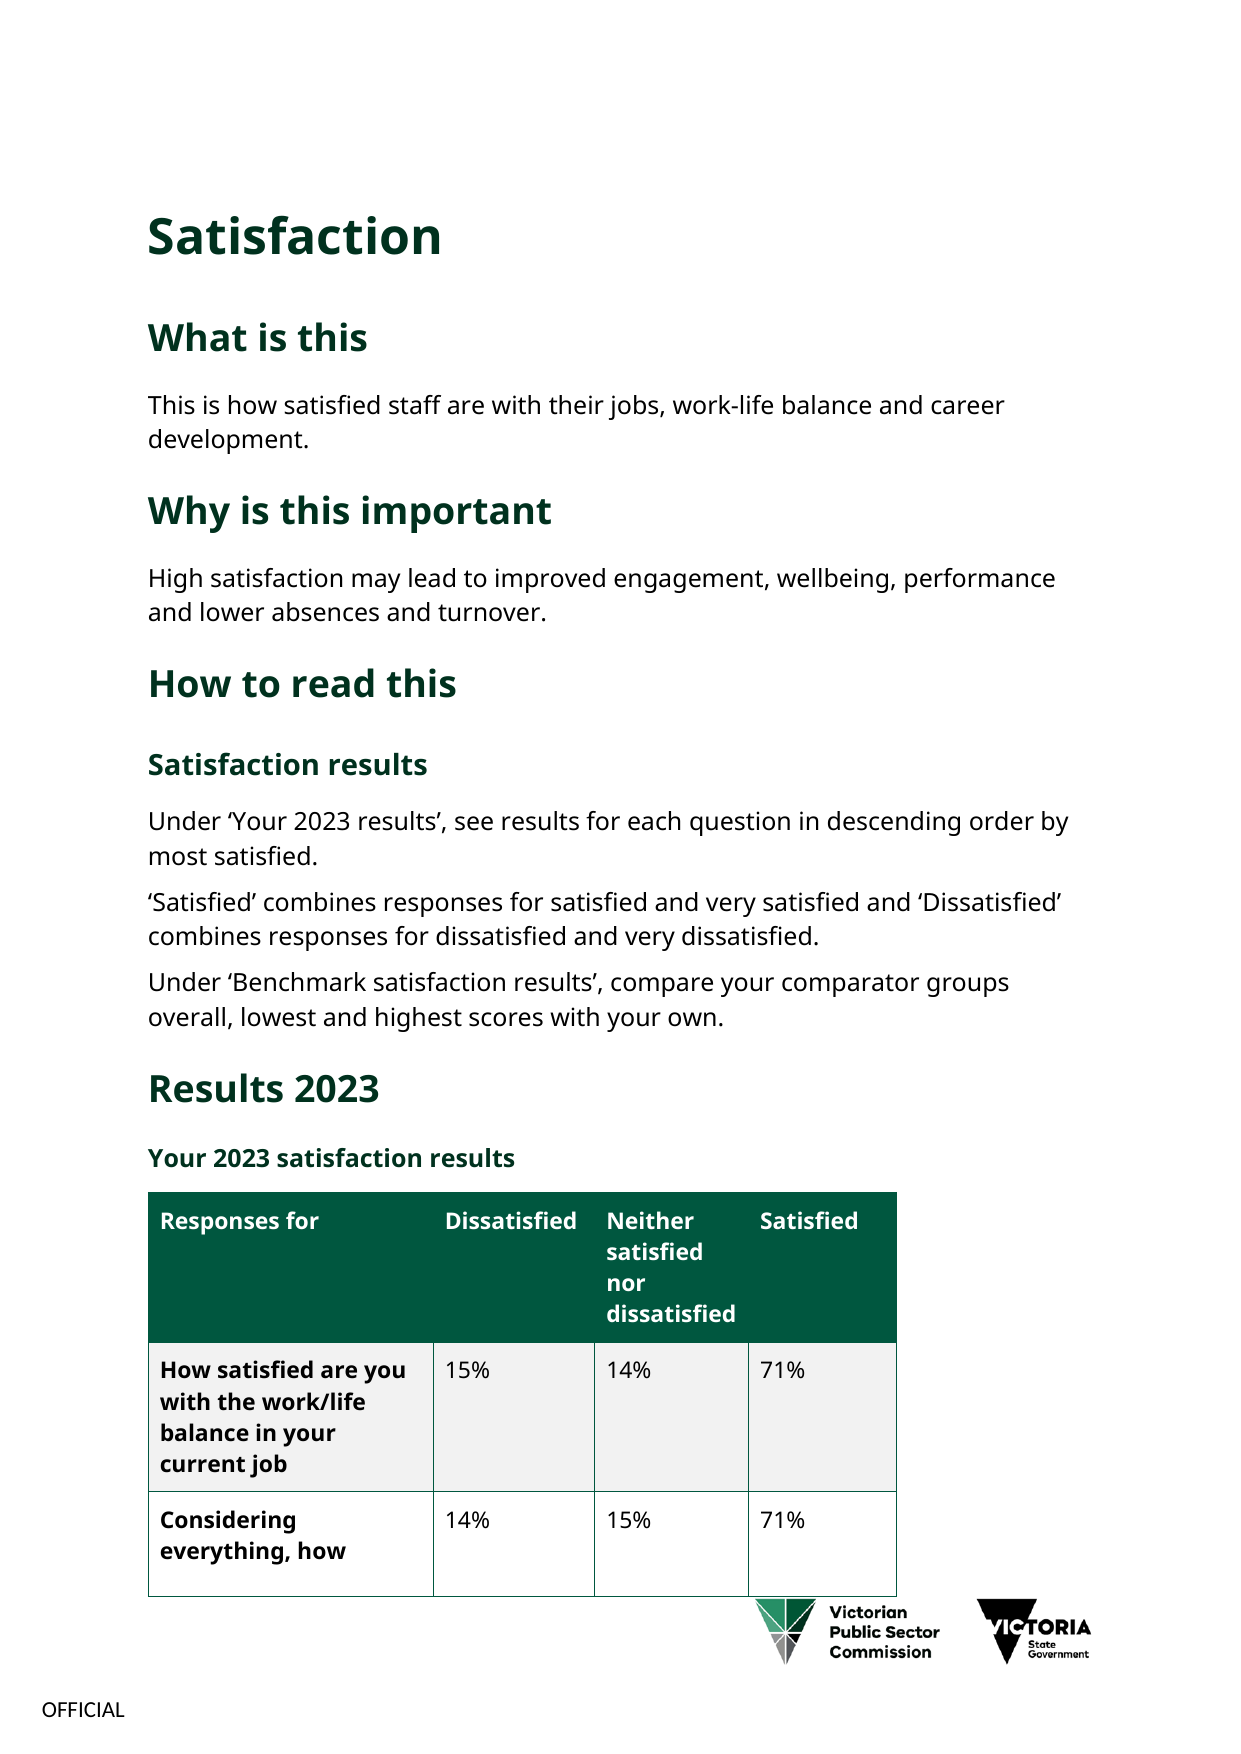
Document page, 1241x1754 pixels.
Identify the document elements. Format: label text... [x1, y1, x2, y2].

text Under ‘Benchmark satisfaction results’, compare your comparator groups overall, lowest and highest scores with your own. [148, 965, 1092, 1033]
table_cell 15% [595, 1492, 748, 1596]
table_cell 14% [595, 1343, 748, 1491]
subtitle Results 2023 [148, 1062, 1092, 1113]
text Under ‘Your 2023 results’, see results for each question in descending order by most satisfied. [148, 804, 1092, 872]
text High satisfaction may lead to improved engagement, wellbeing, performance and lower absences and turnover. [148, 560, 1092, 628]
table_cell 71% [749, 1343, 896, 1491]
subtitle Satisfaction [148, 201, 1092, 269]
table_cell 71% [749, 1492, 896, 1596]
picture [754, 1598, 1093, 1666]
table_cell Considering everything, how satisfied are you with your current job [149, 1492, 433, 1596]
subtitle How to read this [148, 658, 1092, 709]
table_header Dissatisfied [434, 1193, 594, 1341]
table_cell 15% [434, 1343, 594, 1491]
table_cell How satisfied are you with the work/life balance in your current job [149, 1343, 433, 1491]
subtitle Why is this important [148, 484, 1092, 536]
table_header Responses for [149, 1193, 433, 1341]
table_cell 14% [434, 1492, 594, 1596]
subtitle What is this [148, 311, 1092, 362]
subtitle Satisfaction results [148, 744, 1092, 784]
text This is how satisfied staff are with their jobs, work-life balance and career development. [148, 387, 1092, 455]
table_header Satisfied [749, 1193, 896, 1341]
table_header Neither satisfied nor dissatisfied [595, 1193, 748, 1341]
subtitle Your 2023 satisfaction results [148, 1140, 1092, 1174]
text ‘Satisfied’ combines responses for satisfied and very satisfied and ‘Dissatisfied’ combines responses for dissatisfied and very dissatisfied. [148, 884, 1092, 953]
